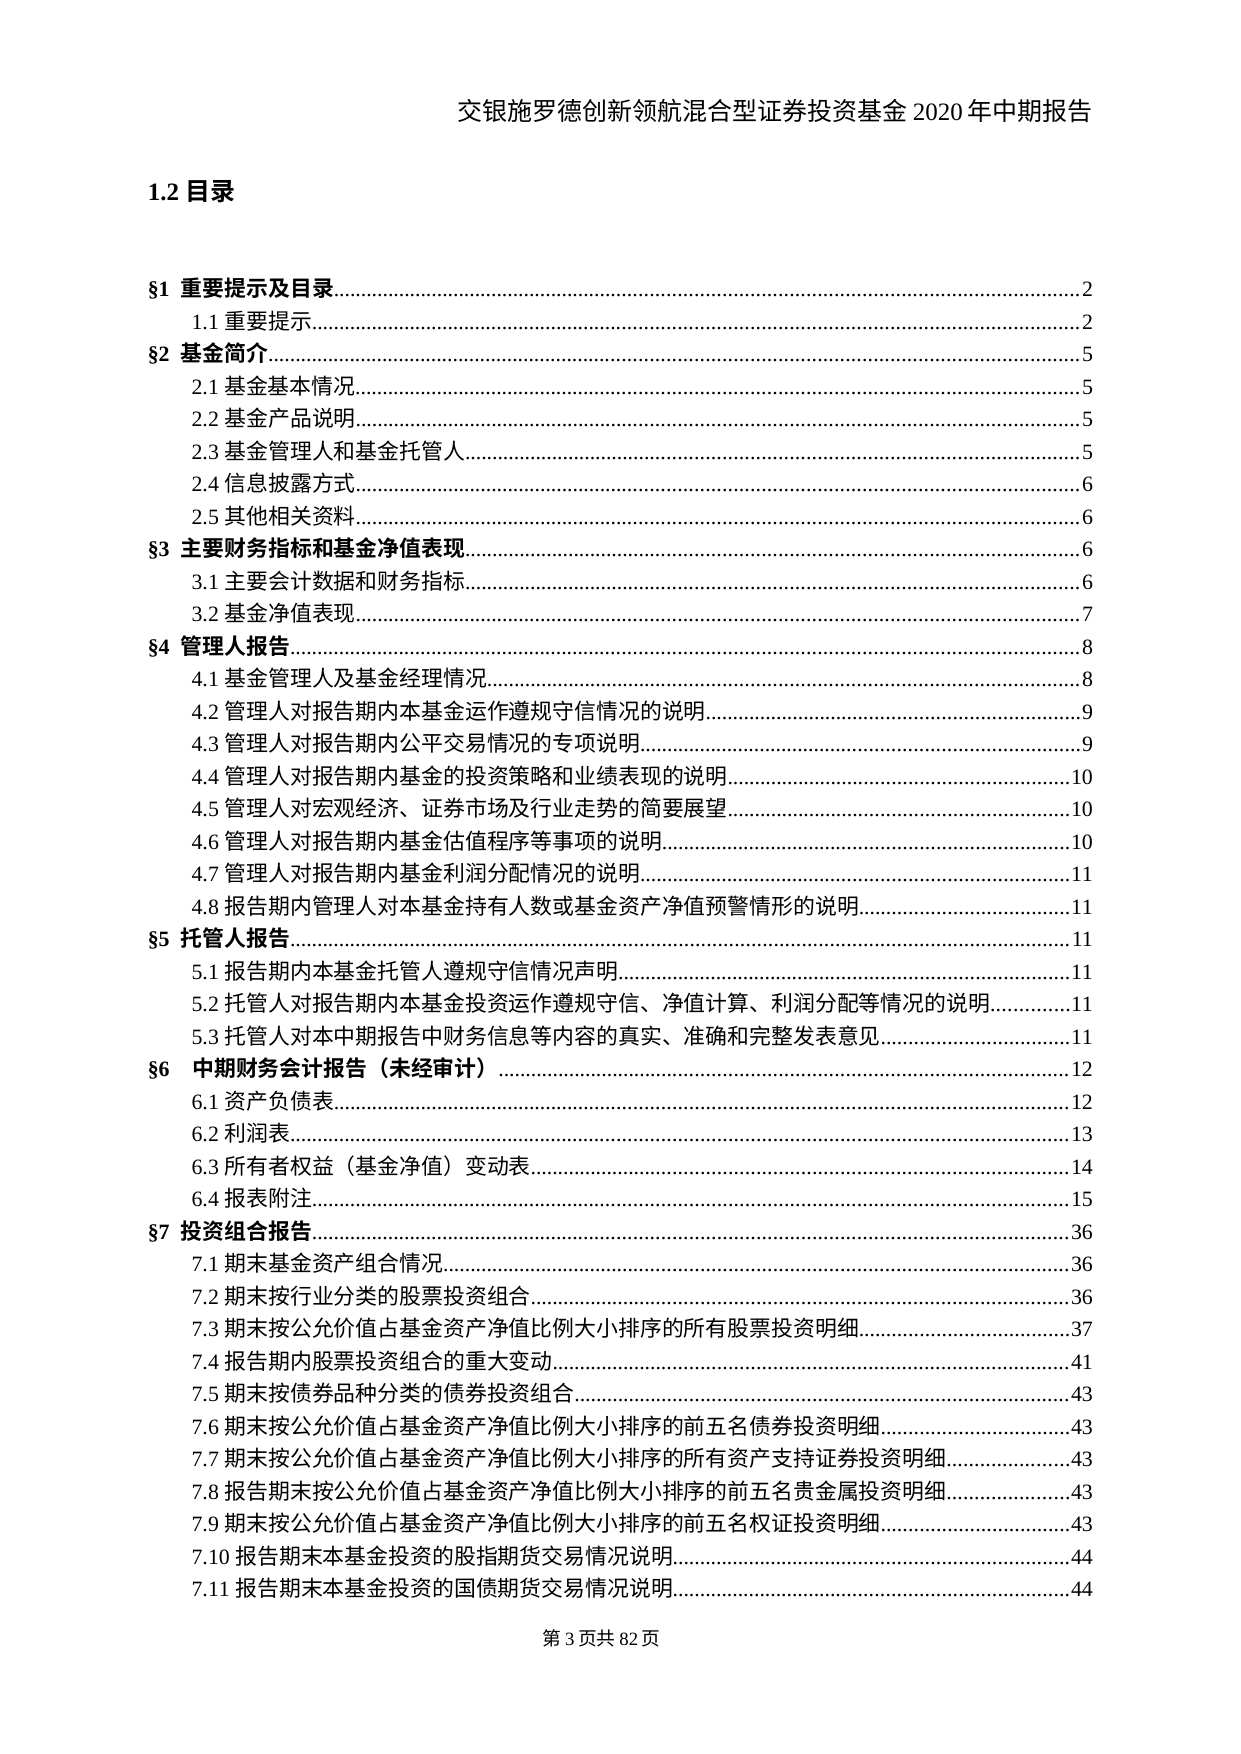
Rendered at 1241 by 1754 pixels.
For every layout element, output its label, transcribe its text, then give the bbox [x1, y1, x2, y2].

text §1 重要提示及目录 2 [148, 271, 1092, 303]
text 4.2 管理人对报告期内本基金运作遵规守信情况的说明 9 [191, 693, 1092, 726]
text 4.7 管理人对报告期内基金利润分配情况的说明 11 [191, 856, 1092, 888]
text 7.10 报告期末本基金投资的股指期货交易情况说明 44 [191, 1538, 1092, 1571]
text §5 托管人报告 11 [148, 921, 1092, 953]
text 5.1 报告期内本基金托管人遵规守信情况声明 11 [191, 953, 1092, 986]
text 1.2 目录 [148, 157, 1092, 222]
text 7.2 期末按行业分类的股票投资组合 36 [191, 1278, 1092, 1311]
text 2.3 基金管理人和基金托管人 5 [191, 433, 1092, 466]
text 5.2 托管人对报告期内本基金投资运作遵规守信、净值计算、利润分配等情况的说明 11 [191, 986, 1092, 1018]
text 6.3 所有者权益（基金净值）变动表 14 [191, 1148, 1092, 1181]
text §6 中期财务会计报告（未经审计） 12 [148, 1051, 1092, 1083]
text 4.1 基金管理人及基金经理情况 8 [191, 661, 1092, 693]
text 2.4 信息披露方式 6 [191, 466, 1092, 498]
text §4 管理人报告 8 [148, 628, 1092, 661]
text 3.2 基金净值表现 7 [191, 596, 1092, 628]
text 4.3 管理人对报告期内公平交易情况的专项说明 9 [191, 726, 1092, 758]
text 3.1 主要会计数据和财务指标 6 [191, 563, 1092, 596]
text 7.11 报告期末本基金投资的国债期货交易情况说明 44 [191, 1571, 1092, 1603]
text 2.2 基金产品说明 5 [191, 401, 1092, 433]
text 6.1 资产负债表 12 [191, 1083, 1092, 1116]
text 4.6 管理人对报告期内基金估值程序等事项的说明 10 [191, 823, 1092, 856]
text §2 基金简介 5 [148, 336, 1092, 368]
text 7.5 期末按债券品种分类的债券投资组合 43 [191, 1376, 1092, 1408]
text 4.5 管理人对宏观经济、证券市场及行业走势的简要展望 10 [191, 791, 1092, 823]
text 2.1 基金基本情况 5 [191, 368, 1092, 401]
text 7.3 期末按公允价值占基金资产净值比例大小排序的所有股票投资明细 37 [191, 1311, 1092, 1343]
text §7 投资组合报告 36 [148, 1213, 1092, 1246]
text 6.2 利润表 13 [191, 1116, 1092, 1148]
text 7.8 报告期末按公允价值占基金资产净值比例大小排序的前五名贵金属投资明细 43 [191, 1473, 1092, 1506]
text 7.9 期末按公允价值占基金资产净值比例大小排序的前五名权证投资明细 43 [191, 1506, 1092, 1538]
text 7.4 报告期内股票投资组合的重大变动 41 [191, 1343, 1092, 1376]
text 4.4 管理人对报告期内基金的投资策略和业绩表现的说明 10 [191, 758, 1092, 791]
text 7.1 期末基金资产组合情况 36 [191, 1246, 1092, 1278]
text 5.3 托管人对本中期报告中财务信息等内容的真实、准确和完整发表意见 11 [191, 1018, 1092, 1051]
text 4.8 报告期内管理人对本基金持有人数或基金资产净值预警情形的说明 11 [191, 888, 1092, 921]
text 1.1 重要提示 2 [191, 303, 1092, 336]
text 7.7 期末按公允价值占基金资产净值比例大小排序的所有资产支持证券投资明细 43 [191, 1441, 1092, 1473]
text 7.6 期末按公允价值占基金资产净值比例大小排序的前五名债券投资明细 43 [191, 1408, 1092, 1441]
text 6.4 报表附注 15 [191, 1181, 1092, 1213]
text 2.5 其他相关资料 6 [191, 498, 1092, 531]
text §3 主要财务指标和基金净值表现 6 [148, 531, 1092, 563]
